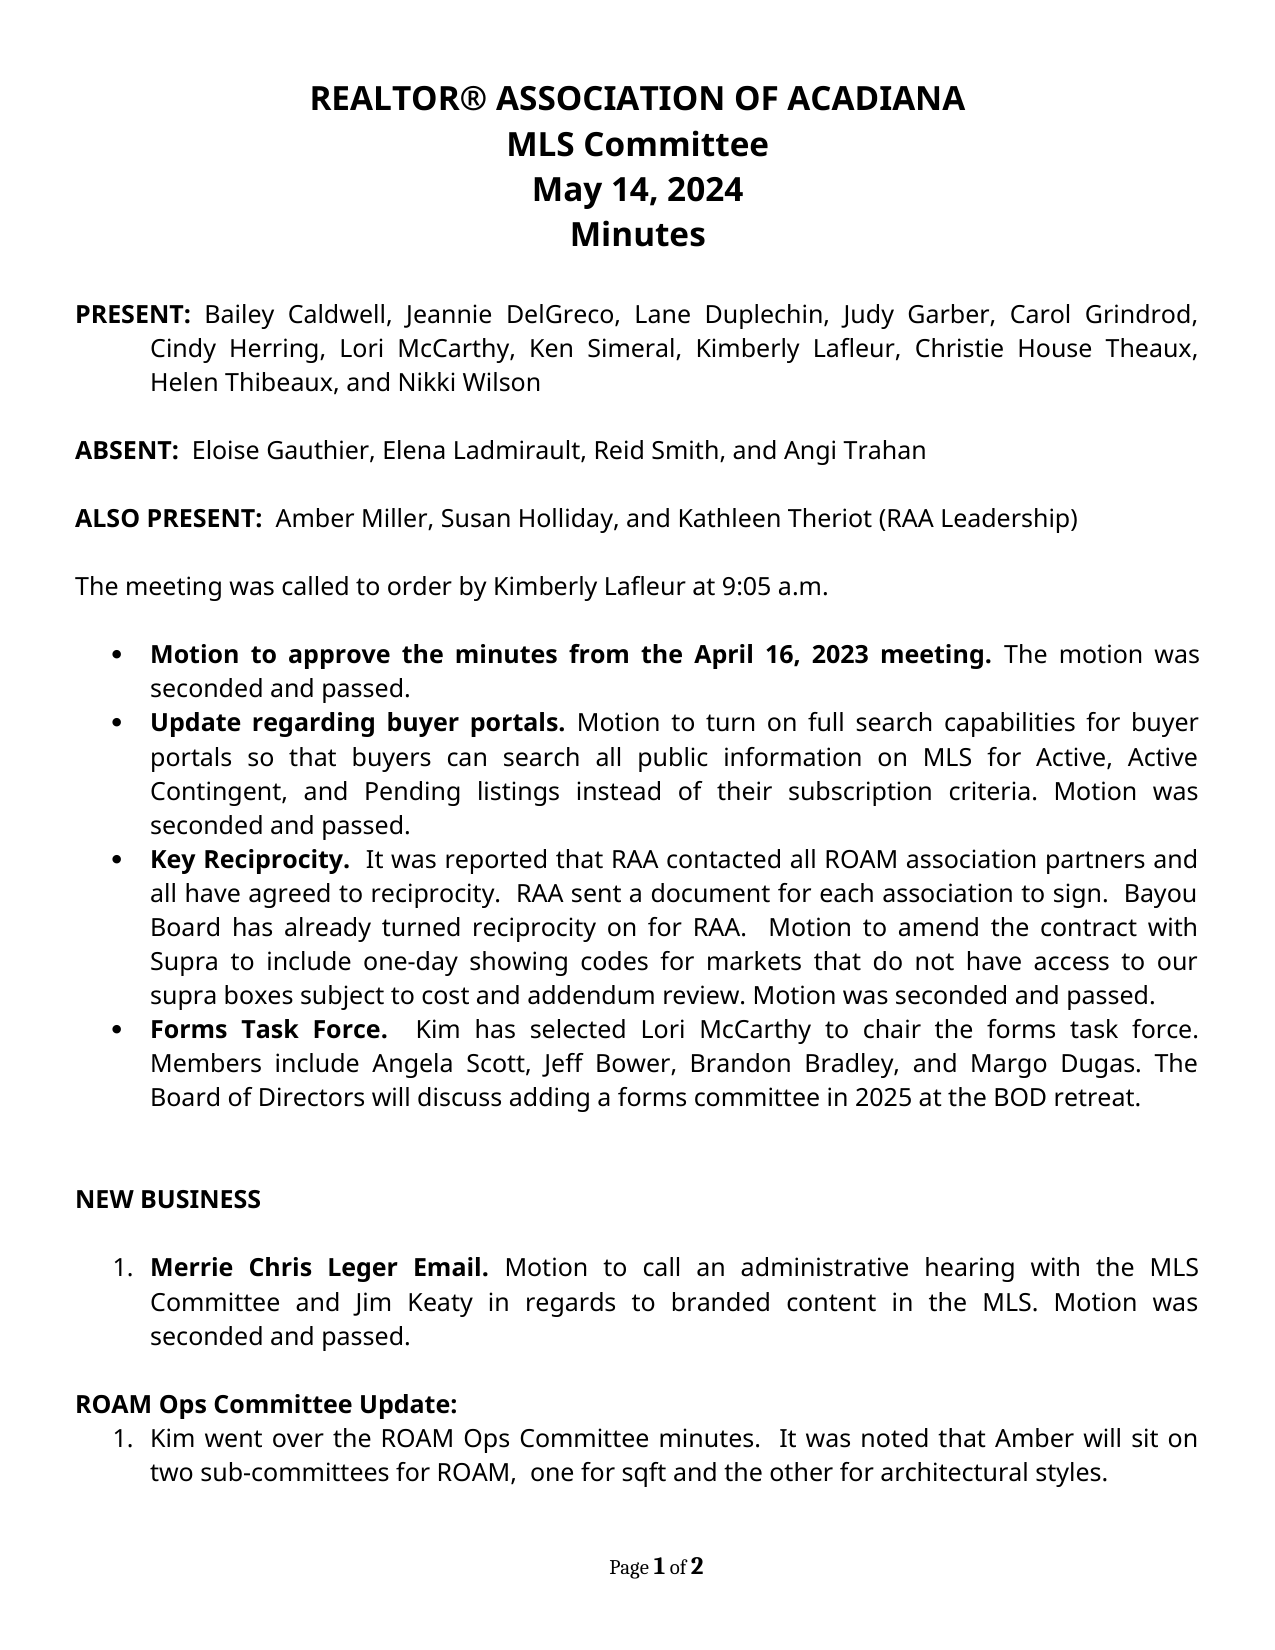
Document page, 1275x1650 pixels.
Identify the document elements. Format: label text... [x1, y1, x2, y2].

list Kim went over the ROAM Ops Committee minutes. It was noted that Amber will sit on two sub-committees for ROAM, one for sqft and the other for architectural styles. [112, 1420, 1200, 1488]
text ALSO PRESENT: Amber Miller, Susan Holliday, and Kathleen Theriot (RAA Leadership) [75, 501, 1200, 535]
text The meeting was called to order by Kimberly Lafleur at 9:05 a.m. [75, 569, 1200, 603]
text ROAM Ops Committee Update: [75, 1386, 1200, 1420]
list Forms Task Force. Kim has selected Lori McCarthy to chair the forms task force. Members include Angela Scott, Jeff Bower, Brandon Bradley, and Margo Dugas. The Board of Directors will discuss adding a forms committee in 2025 at the BOD retreat. [112, 1012, 1200, 1114]
text Minutes [75, 211, 1200, 257]
list Update regarding buyer portals. Motion to turn on full search capabilities for buyer portals so that buyers can search all public information on MLS for Active, Active Contingent, and Pending listings instead of their subscription criteria. Motion was seconded and passed. [112, 705, 1200, 841]
list Key Reciprocity. It was reported that RAA contacted all ROAM association partners and all have agreed to reciprocity. RAA sent a document for each association to sign. Bayou Board has already turned reciprocity on for RAA. Motion to amend the contract with Supra to include one-day showing codes for markets that do not have access to our supra boxes subject to cost and addendum review. Motion was seconded and passed. [112, 841, 1200, 1012]
text MLS Committee [75, 120, 1200, 166]
text ABSENT: Eloise Gauthier, Elena Ladmirault, Reid Smith, and Angi Trahan [75, 433, 1200, 467]
text REALTOR® ASSOCIATION OF ACADIANA [75, 75, 1200, 120]
list Motion to approve the minutes from the April 16, 2023 meeting. The motion was seconded and passed. [112, 637, 1200, 705]
list Merrie Chris Leger Email. Motion to call an administrative hearing with the MLS Committee and Jim Keaty in regards to branded content in the MLS. Motion was seconded and passed. [112, 1250, 1200, 1352]
text NEW BUSINESS [75, 1182, 1200, 1216]
text PRESENT: Bailey Caldwell, Jeannie DelGreco, Lane Duplechin, Judy Garber, Carol Grindrod, Cindy Herring, Lori McCarthy, Ken Simeral, Kimberly Lafleur, Christie House Theaux, Helen Thibeaux, and Nikki Wilson [75, 296, 1200, 398]
text May 14, 2024 [75, 166, 1200, 211]
